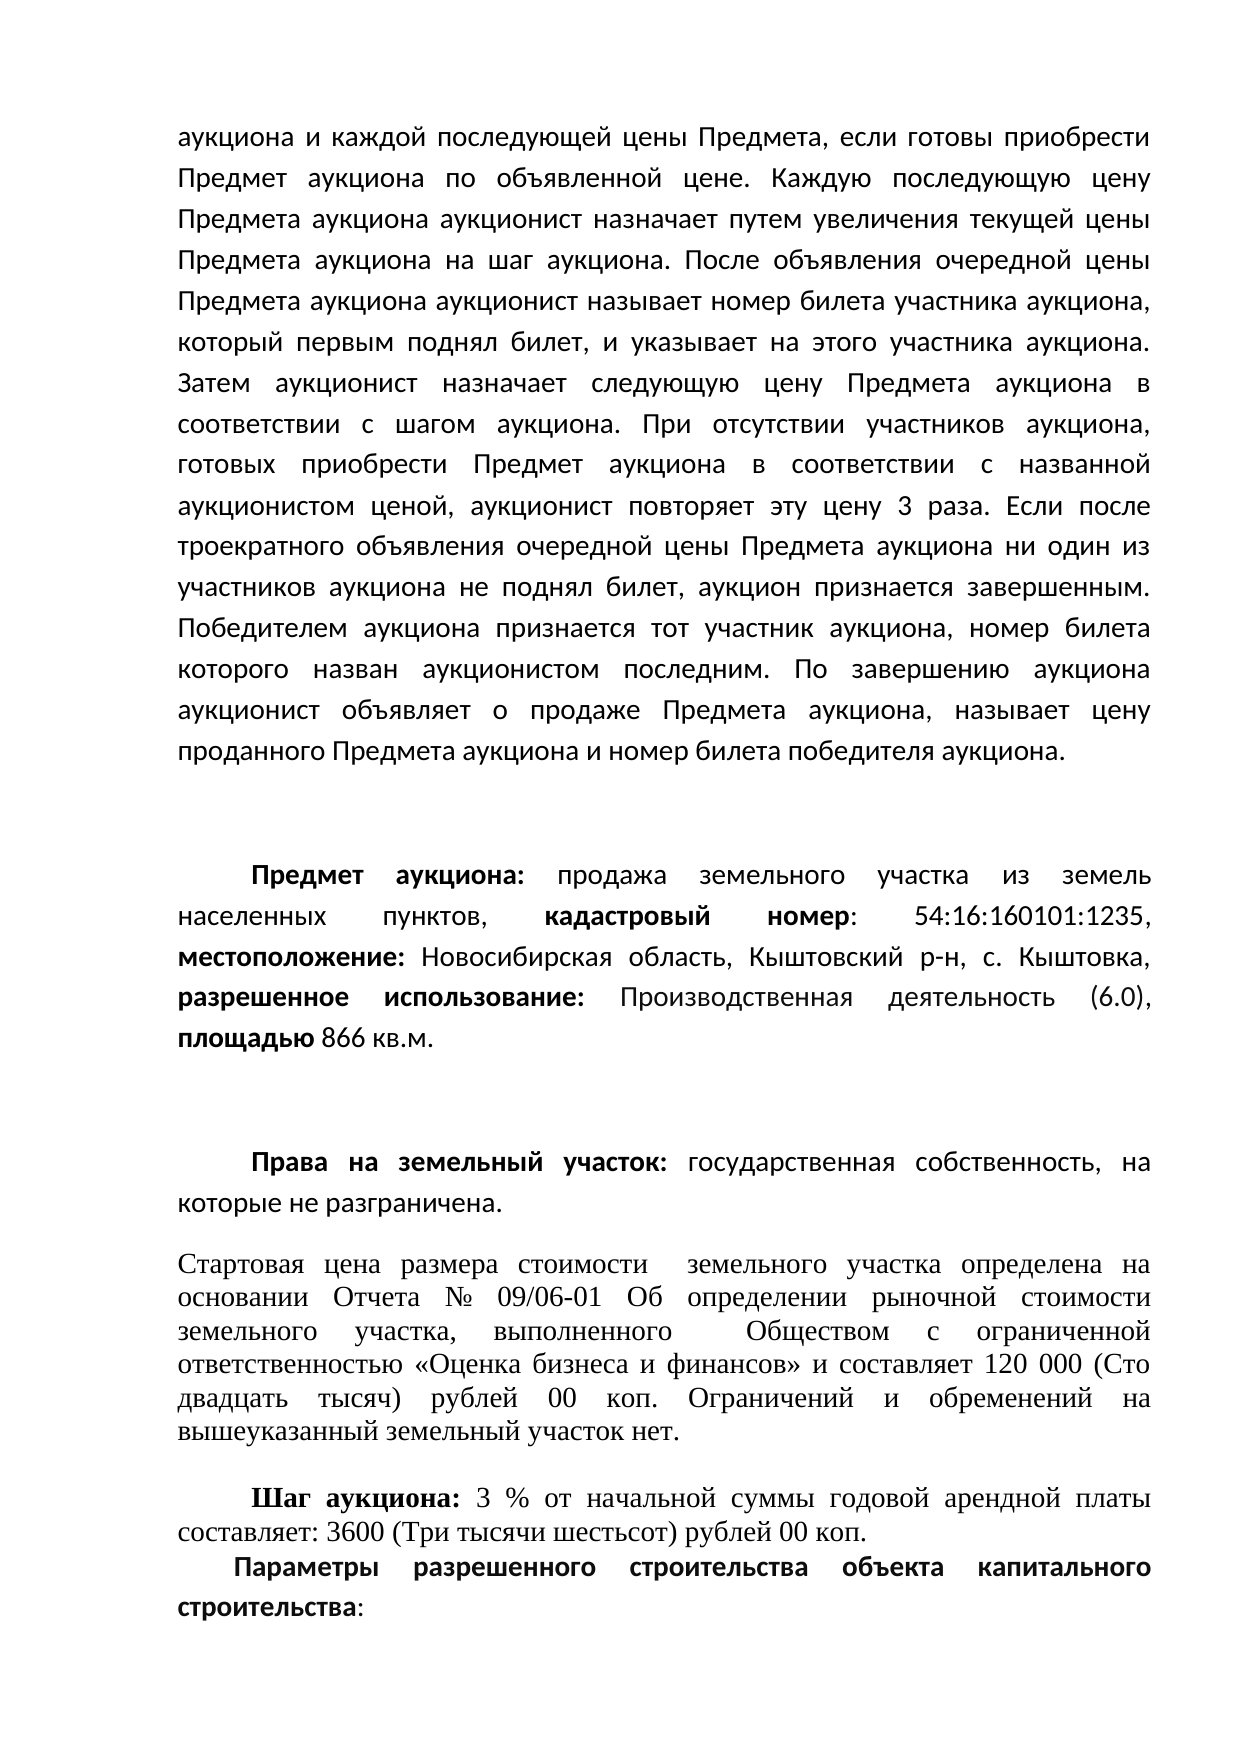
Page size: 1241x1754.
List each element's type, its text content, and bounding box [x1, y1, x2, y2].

text Параметры разрешенного строительства объекта капитального строительства: [177, 1548, 1152, 1624]
text Стартовая цена размера стоимости земельного участка определена на основании Отчета № 09/06-01 Об определении рыночной стоимости земельного участка, выполненного Обществом с ограниченной ответственностью «Оценка бизнеса и финансов» и составляет 120 000 (Сто двадцать тысяч) рублей 00 коп. Ограничений и обременений на вышеуказанный земельный участок нет. [177, 1246, 1152, 1447]
text Права на земельный участок: государственная собственность, на которые не разграничена. [177, 1143, 1152, 1219]
text Предмет аукциона: продажа земельного участка из земель населенных пунктов, кадастровый номер: 54:16:160101:1235, местоположение: Новосибирская область, Кыштовский р-н, с. Кыштовка, разрешенное использование: Производственная деятельность (6.0), площадью 866 кв.м. [177, 856, 1152, 1055]
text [177, 118, 1152, 768]
text Шаг аукциона: 3 % от начальной суммы годовой арендной платы составляет: 3600 (Три тысячи шестьсот) рублей 00 коп. [177, 1481, 1152, 1548]
